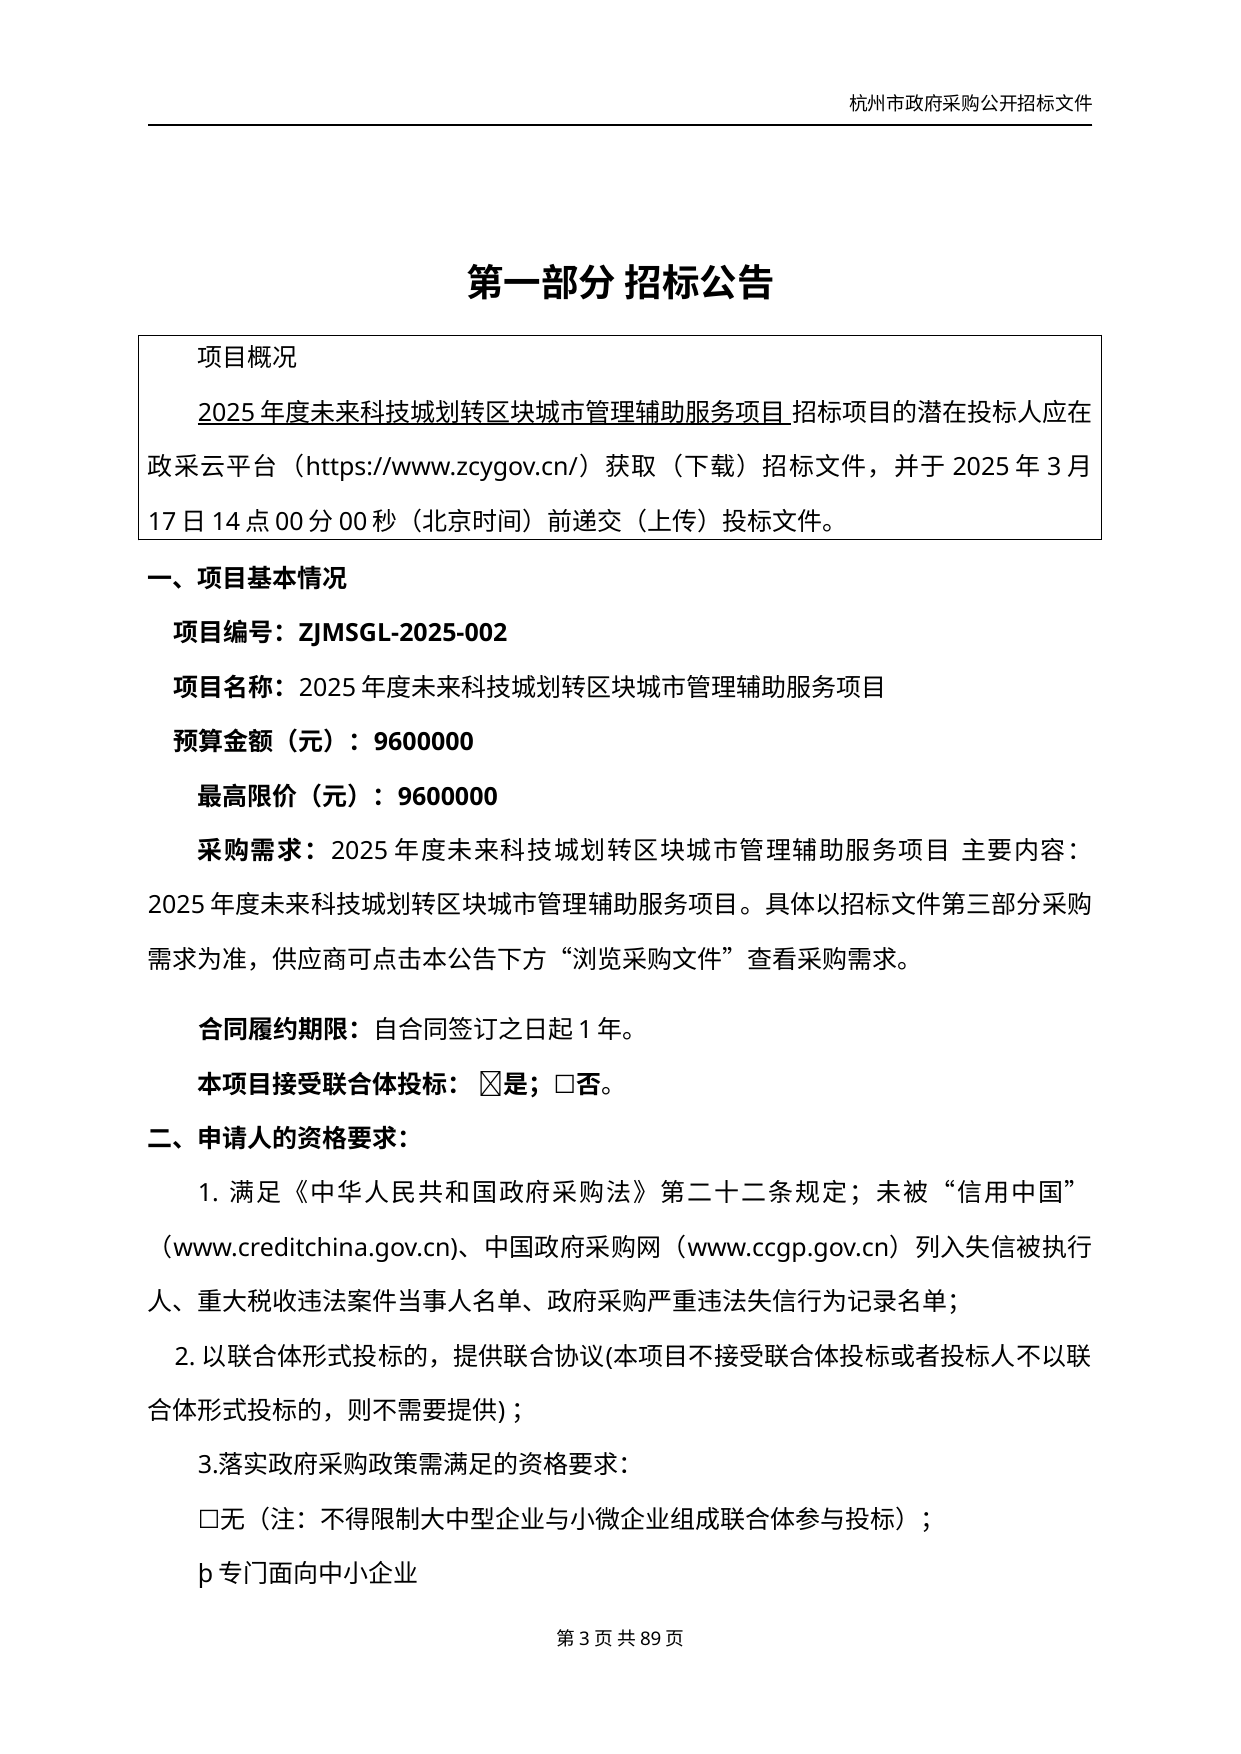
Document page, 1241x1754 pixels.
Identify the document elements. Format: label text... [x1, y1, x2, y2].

text 项目概况 [139, 336, 1101, 374]
text 采购需求：2025年度未来科技城划转区块城市管理辅助服务项目 主要内容：2025年度未来科技城划转区块城市管理辅助服务项目。具体以招标文件第三部分采购需求为准，供应商可点击本公告下方“浏览采购文件”查看采购需求。 [148, 830, 1092, 975]
text þ专门面向中小企业 [148, 1553, 1092, 1590]
text 最高限价（元）：9600000 [148, 776, 1092, 812]
text 一、项目基本情况 [148, 558, 1092, 595]
text 3.落实政府采购政策需满足的资格要求： [148, 1445, 1092, 1481]
text 二、申请人的资格要求： [148, 1118, 1092, 1155]
text 项目名称：2025年度未来科技城划转区块城市管理辅助服务项目 [148, 667, 1092, 703]
text 2025年度未来科技城划转区块城市管理辅助服务项目 招标项目的潜在投标人应在政采云平台（https://www.zcygov.cn/）获取（下载）招标文件，并于2025年3月17日14点00分00秒（北京时间）前递交（上传）投标文件。 [139, 389, 1101, 539]
text 1. 满足《中华人民共和国政府采购法》第二十二条规定；未被“信用中国”（www.creditchina.gov.cn)、中国政府采购网（www.ccgp.gov.cn）列入失信被执行人、重大税收违法案件当事人名单、政府采购严重违法失信行为记录名单； [148, 1173, 1092, 1318]
text 2. 以联合体形式投标的，提供联合协议(本项目不接受联合体投标或者投标人不以联合体形式投标的，则不需要提供) ； [148, 1336, 1092, 1427]
text ☐无（注：不得限制大中型企业与小微企业组成联合体参与投标）； [148, 1499, 1092, 1535]
text 项目编号：ZJMSGL-2025-002 [148, 613, 1092, 649]
text 合同履约期限：自合同签订之日起1年。 [148, 1010, 1092, 1046]
text 本项目接受联合体投标： 是；☐否。 [148, 1064, 1092, 1100]
text 第一部分 招标公告 [148, 253, 1092, 308]
text 预算金额（元）：9600000 [148, 722, 1092, 758]
